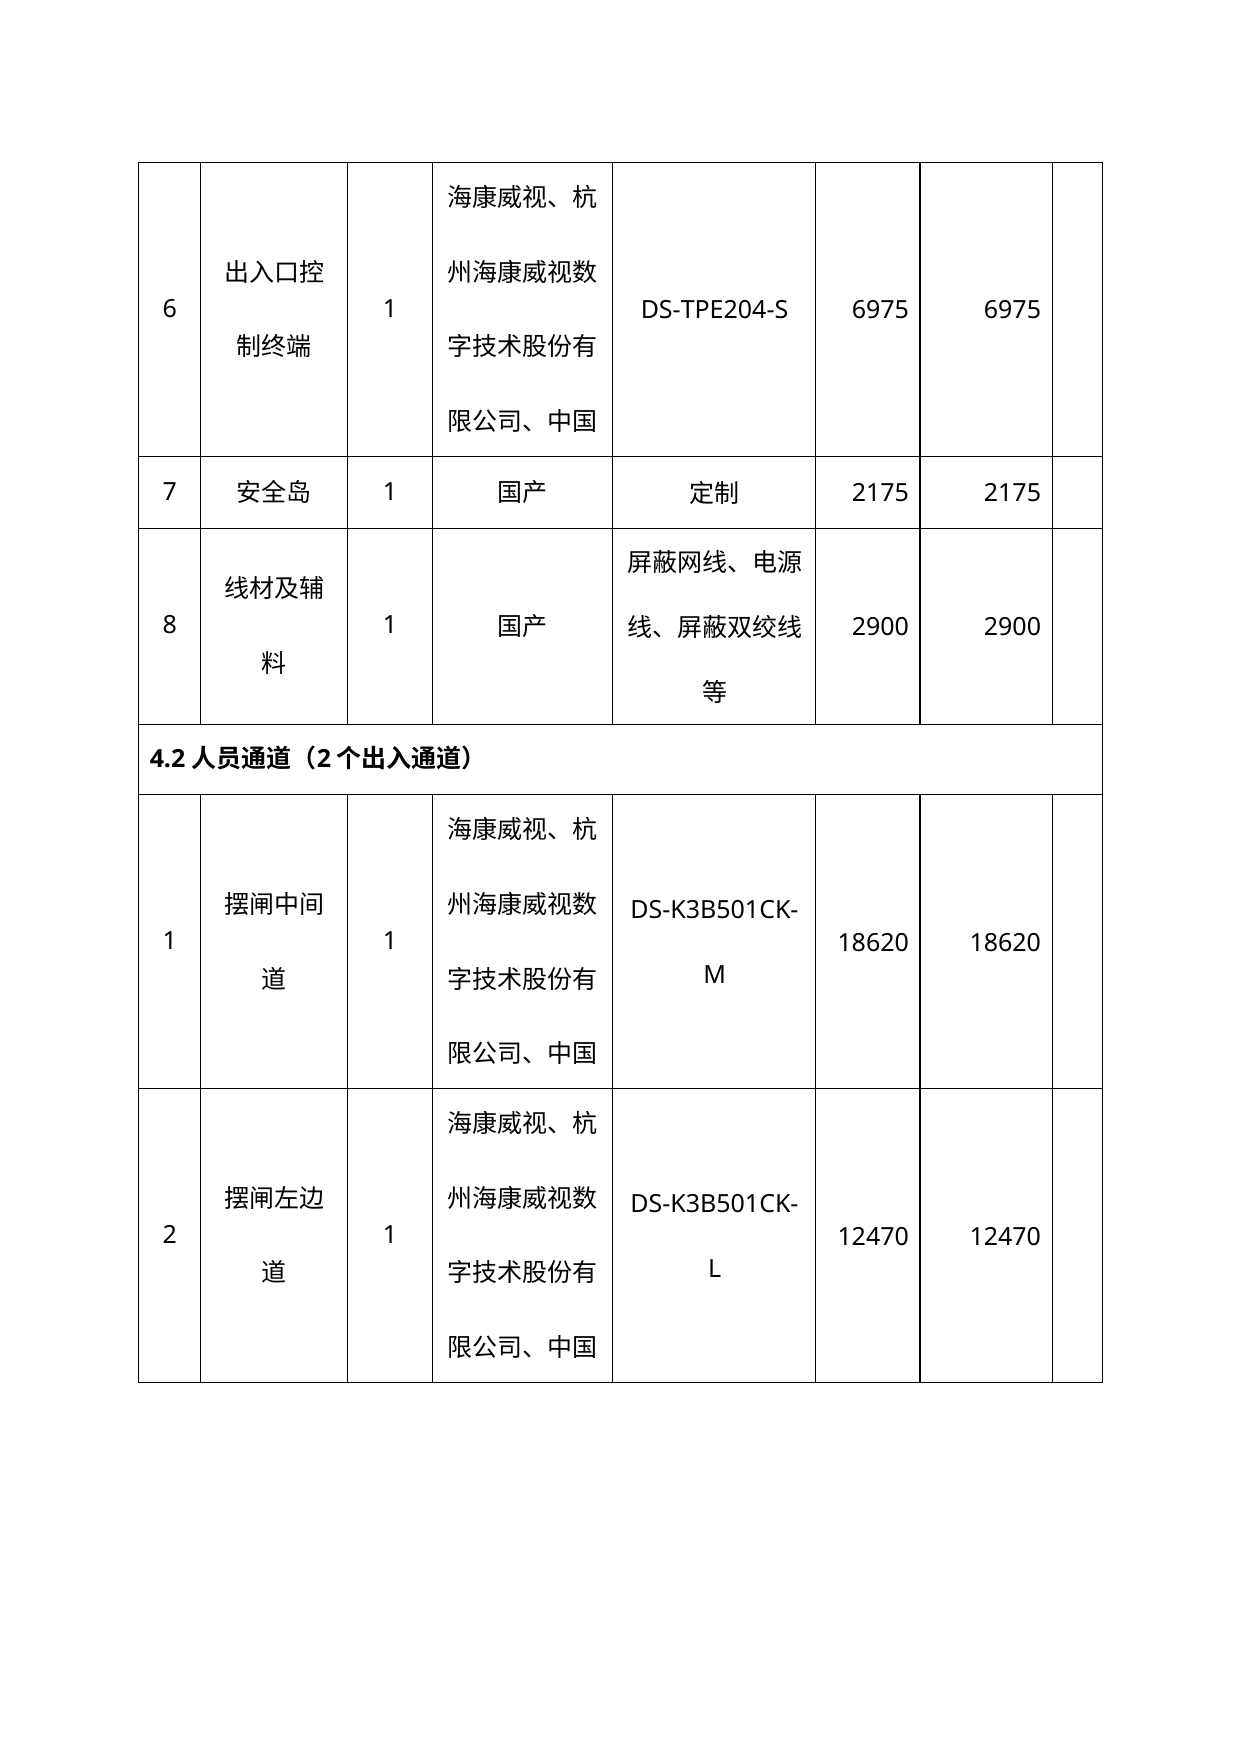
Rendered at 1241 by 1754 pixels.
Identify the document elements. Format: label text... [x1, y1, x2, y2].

table_cell 1 [139, 795, 200, 1088]
table_cell [1053, 795, 1102, 1088]
table_cell 12470 [816, 1089, 919, 1382]
table_cell 海康威视、杭州海康威视数字技术股份有限公司、中国 [433, 795, 612, 1088]
table_cell 2900 [921, 529, 1052, 723]
table_cell 1 [348, 457, 432, 527]
table_cell 7 [139, 457, 200, 527]
table_cell 安全岛 [201, 457, 347, 527]
table_cell 8 [139, 529, 200, 723]
table_cell 2175 [921, 457, 1052, 527]
table_cell DS-K3B501CK-L [613, 1089, 815, 1382]
table_cell 4.2 人员通道（2个出入通道） [139, 725, 1102, 794]
table_cell 6975 [921, 163, 1052, 456]
table_cell 12470 [921, 1089, 1052, 1382]
table_cell 1 [348, 163, 432, 456]
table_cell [433, 1089, 612, 1382]
table_cell 2900 [816, 529, 919, 723]
table_cell 1 [348, 1089, 432, 1382]
table_cell 屏蔽网线、电源线、屏蔽双绞线等 [613, 529, 815, 723]
table_cell DS-K3B501CK-M [613, 795, 815, 1088]
table_cell 线材及辅料 [201, 529, 347, 723]
table_cell 国产 [433, 529, 612, 723]
table_cell 摆闸左边道 [201, 1089, 347, 1382]
table_cell 2175 [816, 457, 919, 527]
table_cell [1053, 529, 1102, 723]
table_cell [1053, 163, 1102, 456]
table_cell [1053, 1089, 1102, 1382]
table_cell 摆闸中间道 [201, 795, 347, 1088]
table_cell 出入口控制终端 [201, 163, 347, 456]
table_cell 6975 [816, 163, 919, 456]
table_cell 6 [139, 163, 200, 456]
table_cell 1 [348, 795, 432, 1088]
table_cell 18620 [921, 795, 1052, 1088]
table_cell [433, 163, 612, 456]
table_cell 2 [139, 1089, 200, 1382]
table_cell DS-TPE204-S [613, 163, 815, 456]
table_cell [1053, 457, 1102, 527]
table_cell 1 [348, 529, 432, 723]
table_cell 18620 [816, 795, 919, 1088]
table_cell 国产 [433, 457, 612, 527]
table_cell 定制 [613, 457, 815, 527]
